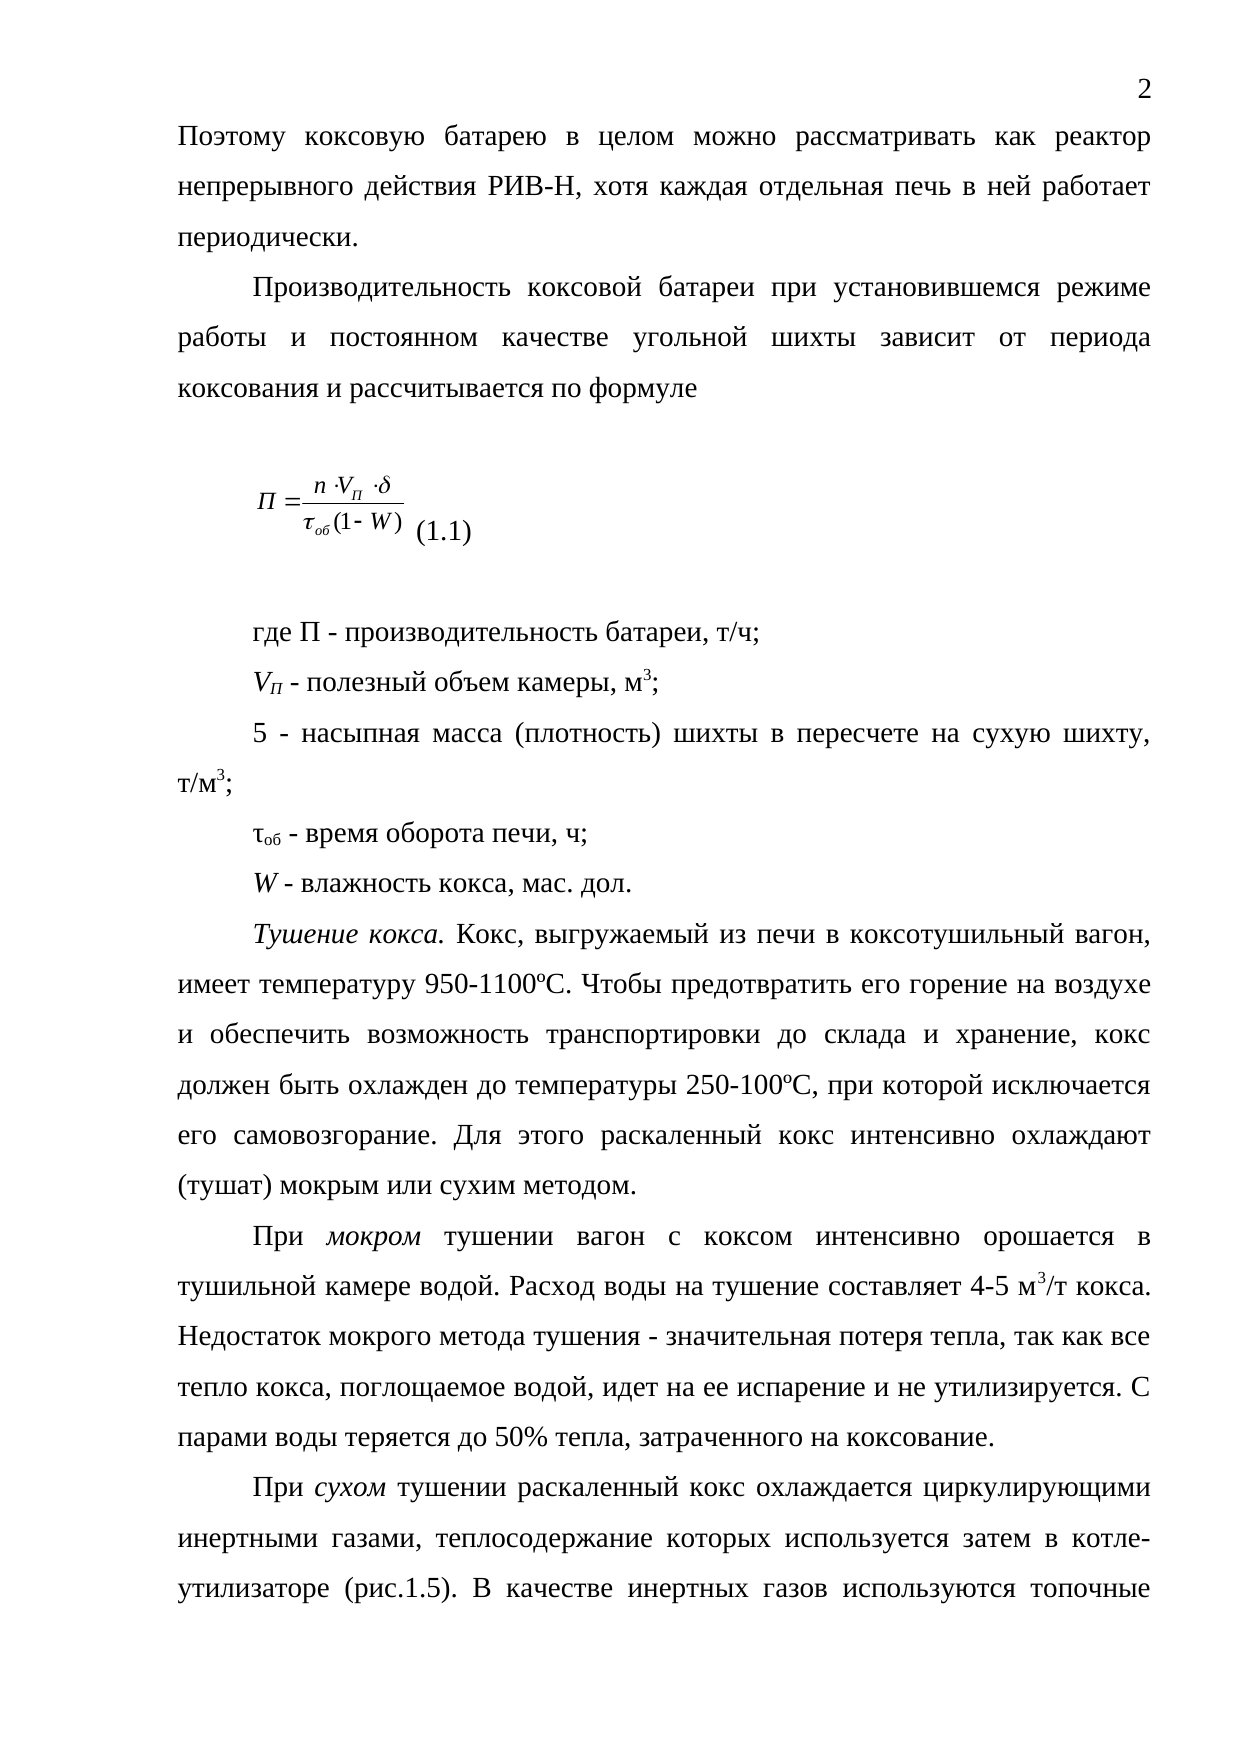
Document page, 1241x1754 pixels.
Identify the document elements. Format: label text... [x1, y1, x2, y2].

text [177, 118, 1152, 252]
text Производительность коксовой батареи при установившемся режиме работы и постоянном качестве угольной шихты зависит от периода коксования и рассчитывается по формуле [177, 269, 1152, 403]
text 5 - насыпная масса (плотность) шихты в пересчете на сухую шихту, т/м3; [177, 715, 1152, 798]
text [177, 1469, 1152, 1603]
text W - влажность кокса, мас. дол. [177, 866, 1152, 899]
text Тушение кокса. Кокс, выгружаемый из печи в коксотушильный вагон, имеет температуру 950-1100ºС. Чтобы предотвратить его горение на воздухе и обеспечить возможность транспортировки до склада и хранение, кокс должен быть охлажден до температуры 250-100ºС, при которой исключается его самовозгорание. Для этого раскаленный кокс интенсивно охлаждают (тушат) мокрым или сухим методом. [177, 916, 1152, 1201]
text VП - полезный объем камеры, м3; [177, 664, 1152, 698]
text где П - производительность батареи, т/ч; [177, 614, 1152, 648]
text При мокром тушении вагон с коксом интенсивно орошается в тушильной камере водой. Расход воды на тушение составляет 4-5 м3/т кокса. Недостаток мокрого метода тушения - значительная потеря тепла, так как все тепло кокса, поглощаемое водой, идет на ее испарение и не утилизируется. С парами воды теряется до 50% тепла, затраченного на коксование. [177, 1218, 1152, 1453]
text (1.1) [177, 470, 1152, 547]
text τоб - время оборота печи, ч; [177, 815, 1152, 849]
